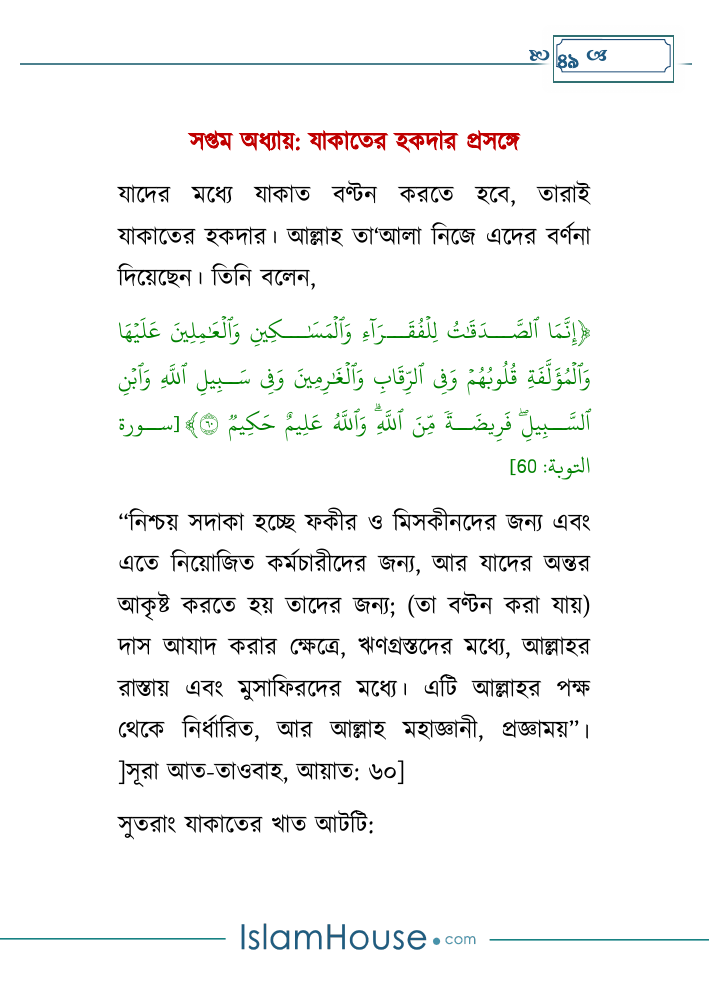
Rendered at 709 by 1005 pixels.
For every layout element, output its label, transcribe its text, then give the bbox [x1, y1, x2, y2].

text ﴿إِنَّمَا ٱلصَّدَقَٰتُ لِلۡفُقَرَآءِ وَٱلۡمَسَٰكِينِ وَٱلۡعَٰمِلِينَ عَلَيۡهَا وَٱلۡمُؤَلَّفَةِ قُلُوبُهُمۡ وَفِي ٱلرِّقَابِ وَٱلۡغَٰرِمِينَ وَفِي سَبِيلِ ٱللَّهِ وَٱبۡنِ ٱلسَّبِيلِۖ فَرِيضَةٗ مِّنَ ٱللَّهِۗ وَٱللَّهُ عَلِيمٌ حَكِيمٞ ٦٠﴾ [سورة التوبة: 60] [118, 309, 591, 487]
text সুতরাং যাকাতের খাত আটটি: [118, 802, 591, 844]
picture [0, 918, 226, 955]
text সপ্তম অধ্যায়: যাকাতের হকদার প্রসঙ্গে [118, 118, 591, 159]
text “নিশ্চয় সদাকা হচ্ছে ফকীর ও মিসকীনদের জন্য এবং এতে নিয়োজিত কর্মচারীদের জন্য, আর যাদের অন্তর আকৃষ্ট করতে হয় তাদের জন্য; (তা বণ্টন করা যায়) দাস আযাদ করার ক্ষেত্রে, ঋণগ্রস্তদের মধ্যে, আল্লাহর রাস্তায় এবং মুসাফিরদের মধ্যে। এটি আল্লাহর পক্ষ থেকে নির্ধারিত, আর আল্লাহ মহাজ্ঞানী, প্রজ্ঞাময়”। ]সূরা আত-তাওবাহ, আয়াত: ৬০] [118, 500, 591, 790]
text যাদের মধ্যে যাকাত বণ্টন করতে হবে, তারাই যাকাতের হকদার। আল্লাহ তা‘আলা নিজে এদের বর্ণনা দিয়েছেন। তিনি বলেন, [118, 172, 591, 296]
picture [233, 919, 709, 956]
